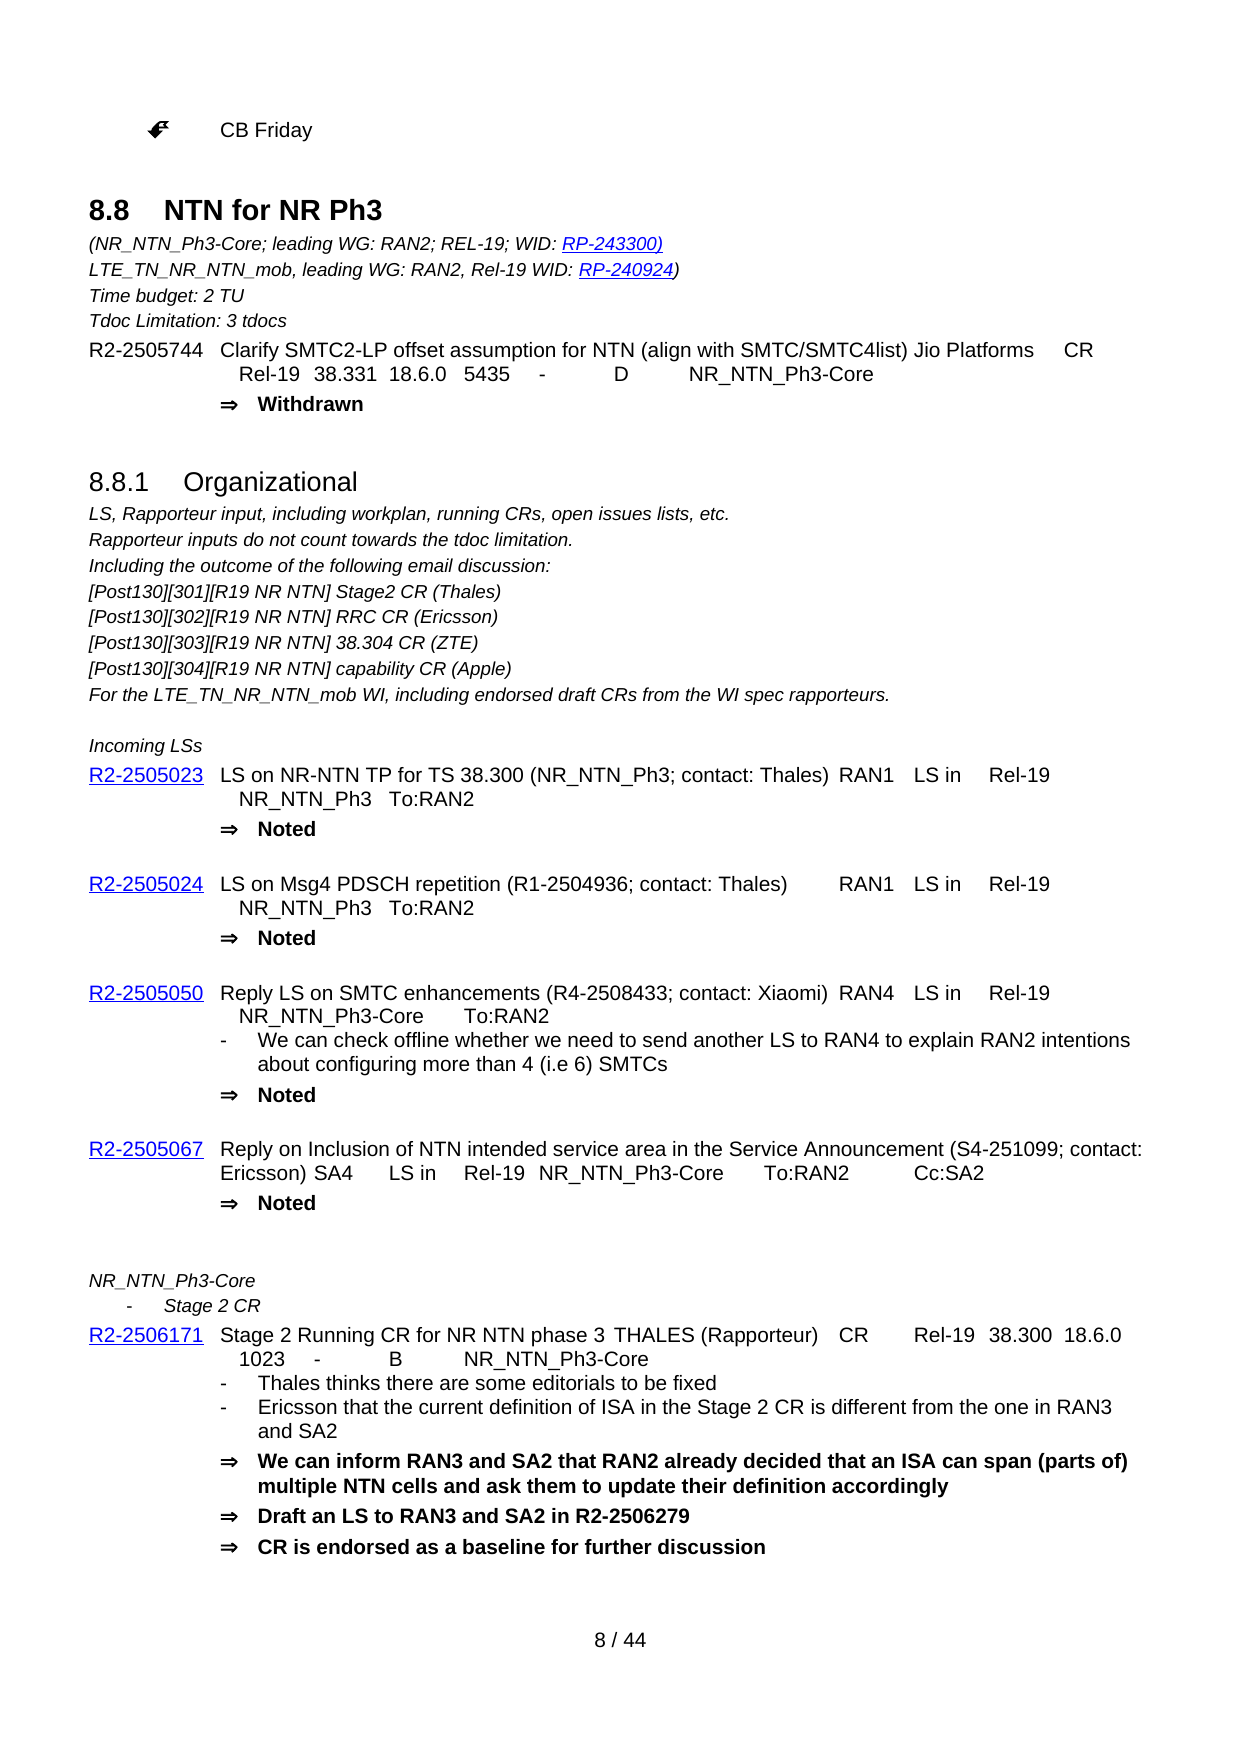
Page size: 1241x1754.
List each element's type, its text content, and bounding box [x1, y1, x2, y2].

text CR is endorsed as a baseline for further discussion [220, 1534, 1152, 1559]
title R2-2505023 LS on NR-NTN TP for TS 38.300 (NR_NTN_Ph3; contact: Thales) RAN1 LS in Rel-19 NR_NTN_Ph3 To:RAN2 [89, 763, 1152, 811]
text [Post130][301][R19 NR NTN] Stage2 CR (Thales) [89, 580, 1152, 602]
text (NR_NTN_Ph3-Core; leading WG: RAN2; REL-19; WID: RP-243300) [89, 233, 1152, 255]
title R2-2505050 Reply LS on SMTC enhancements (R4-2508433; contact: Xiaomi) RAN4 LS in Rel-19 NR_NTN_Ph3-Core To:RAN2 [89, 980, 1152, 1028]
text - Ericsson that the current definition of ISA in the Stage 2 CR is different from the one in RAN3 and SA2 [220, 1395, 1152, 1443]
subtitle 8.8 NTN for NR Ph3 [89, 193, 1152, 227]
text - Thales thinks there are some editorials to be fixed [220, 1371, 1152, 1395]
text [Post130][304][R19 NR NTN] capability CR (Apple) [89, 658, 1152, 679]
text NR_NTN_Ph3-Core [89, 1269, 1152, 1291]
text Time budget: 2 TU [89, 284, 1152, 306]
text [Post130][303][R19 NR NTN] 38.304 CR (ZTE) [89, 632, 1152, 653]
text For the LTE_TN_NR_NTN_mob WI, including endorsed draft CRs from the WI spec rapporteurs. [89, 683, 1152, 705]
text LS, Rapporteur input, including workplan, running CRs, open issues lists, etc. [89, 503, 1152, 525]
text Noted [220, 926, 1152, 950]
text Withdrawn [220, 392, 1152, 417]
text Noted [220, 1191, 1152, 1216]
text We can inform RAN3 and SA2 that RAN2 already decided that an ISA can span (parts of) multiple NTN cells and ask them to update their definition accordingly [220, 1449, 1152, 1498]
title R2-2505024 LS on Msg4 PDSCH repetition (R1-2504936; contact: Thales) RAN1 LS in Rel-19 NR_NTN_Ph3 To:RAN2 [89, 871, 1152, 919]
text LTE_TN_NR_NTN_mob, leading WG: RAN2, Rel-19 WID: RP-240924) [89, 259, 1152, 280]
text Tdoc Limitation: 3 tdocs [89, 310, 1152, 332]
text CB Friday [148, 118, 1152, 143]
list Stage 2 CR [126, 1295, 1152, 1317]
title R2-2505744 Clarify SMTC2-LP offset assumption for NTN (align with SMTC/SMTC4list) Jio Platforms CR Rel-19 38.331 18.6.0 5435 - D NR_NTN_Ph3-Core [89, 338, 1152, 386]
text Rapporteur inputs do not count towards the tdoc limitation. [89, 529, 1152, 551]
text [Post130][302][R19 NR NTN] RRC CR (Ericsson) [89, 606, 1152, 628]
text Incoming LSs [89, 735, 1152, 756]
subtitle 8.8.1 Organizational [89, 466, 1152, 497]
title R2-2505067 Reply on Inclusion of NTN intended service area in the Service Announcement (S4-251099; contact: Ericsson) SA4 LS in Rel-19 NR_NTN_Ph3-Core To:RAN2 Cc:SA2 [89, 1137, 1152, 1185]
title R2-2506171 Stage 2 Running CR for NR NTN phase 3 THALES (Rapporteur) CR Rel-19 38.300 18.6.0 1023 - B NR_NTN_Ph3-Core [89, 1323, 1152, 1371]
text Noted [220, 817, 1152, 841]
text Draft an LS to RAN3 and SA2 in R2-2506279 [220, 1504, 1152, 1528]
list We can check offline whether we need to send another LS to RAN4 to explain RAN2 intentions about configuring more than 4 (i.e 6) SMTCs [220, 1028, 1152, 1076]
text Noted [220, 1082, 1152, 1107]
text Including the outcome of the following email discussion: [89, 555, 1152, 576]
